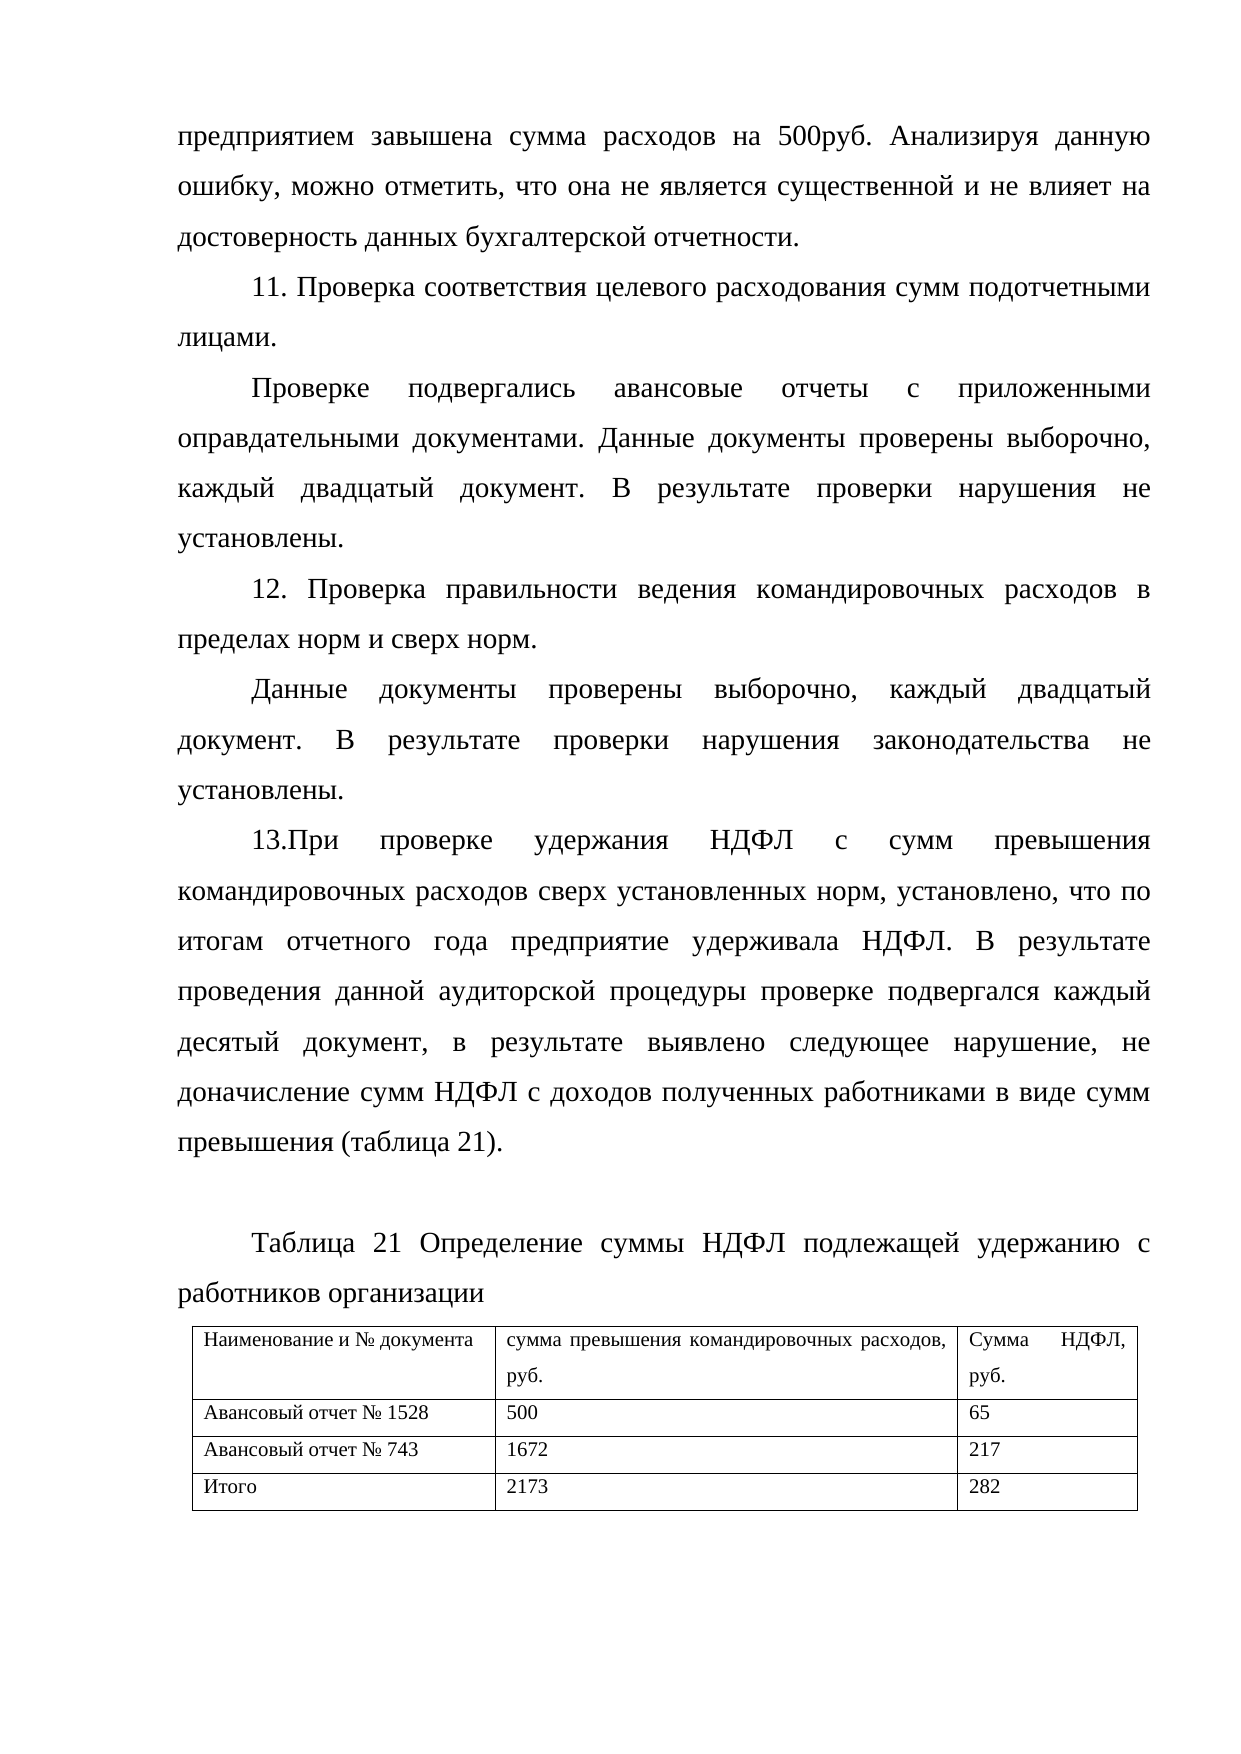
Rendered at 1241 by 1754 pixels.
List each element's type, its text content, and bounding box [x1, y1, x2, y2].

table_cell 217 [958, 1437, 1137, 1473]
table_header Сумма НДФЛ, руб. [958, 1327, 1137, 1399]
table_cell 65 [958, 1400, 1137, 1436]
table_header сумма превышения командировочных расходов, руб. [496, 1327, 957, 1399]
text 11. Проверка соответствия целевого расходования сумм подотчетными лицами. [177, 269, 1152, 353]
table_header Наименование и № документа [193, 1327, 495, 1399]
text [177, 118, 1152, 252]
table_cell Итого [193, 1474, 495, 1510]
text Таблица 21 Определение суммы НДФЛ подлежащей удержанию с работников организации [177, 1225, 1152, 1309]
table_cell Авансовый отчет № 743 [193, 1437, 495, 1473]
text 12. Проверка правильности ведения командировочных расходов в пределах норм и сверх норм. [177, 571, 1152, 655]
table_cell 500 [496, 1400, 957, 1436]
text Проверке подвергались авансовые отчеты с приложенными оправдательными документами. Данные документы проверены выборочно, каждый двадцатый документ. В результате проверки нарушения не установлены. [177, 370, 1152, 554]
table_cell 282 [958, 1474, 1137, 1510]
text 13.При проверке удержания НДФЛ с сумм превышения командировочных расходов сверх установленных норм, установлено, что по итогам отчетного года предприятие удерживала НДФЛ. В результате проведения данной аудиторской процедуры проверке подвергался каждый десятый документ, в результате выявлено следующее нарушение, не доначисление сумм НДФЛ с доходов полученных работниками в виде сумм превышения (таблица 21). [177, 822, 1152, 1158]
text Данные документы проверены выборочно, каждый двадцатый документ. В результате проверки нарушения законодательства не установлены. [177, 672, 1152, 806]
table_cell 1672 [496, 1437, 957, 1473]
table_cell 2173 [496, 1474, 957, 1510]
table_cell Авансовый отчет № 1528 [193, 1400, 495, 1436]
